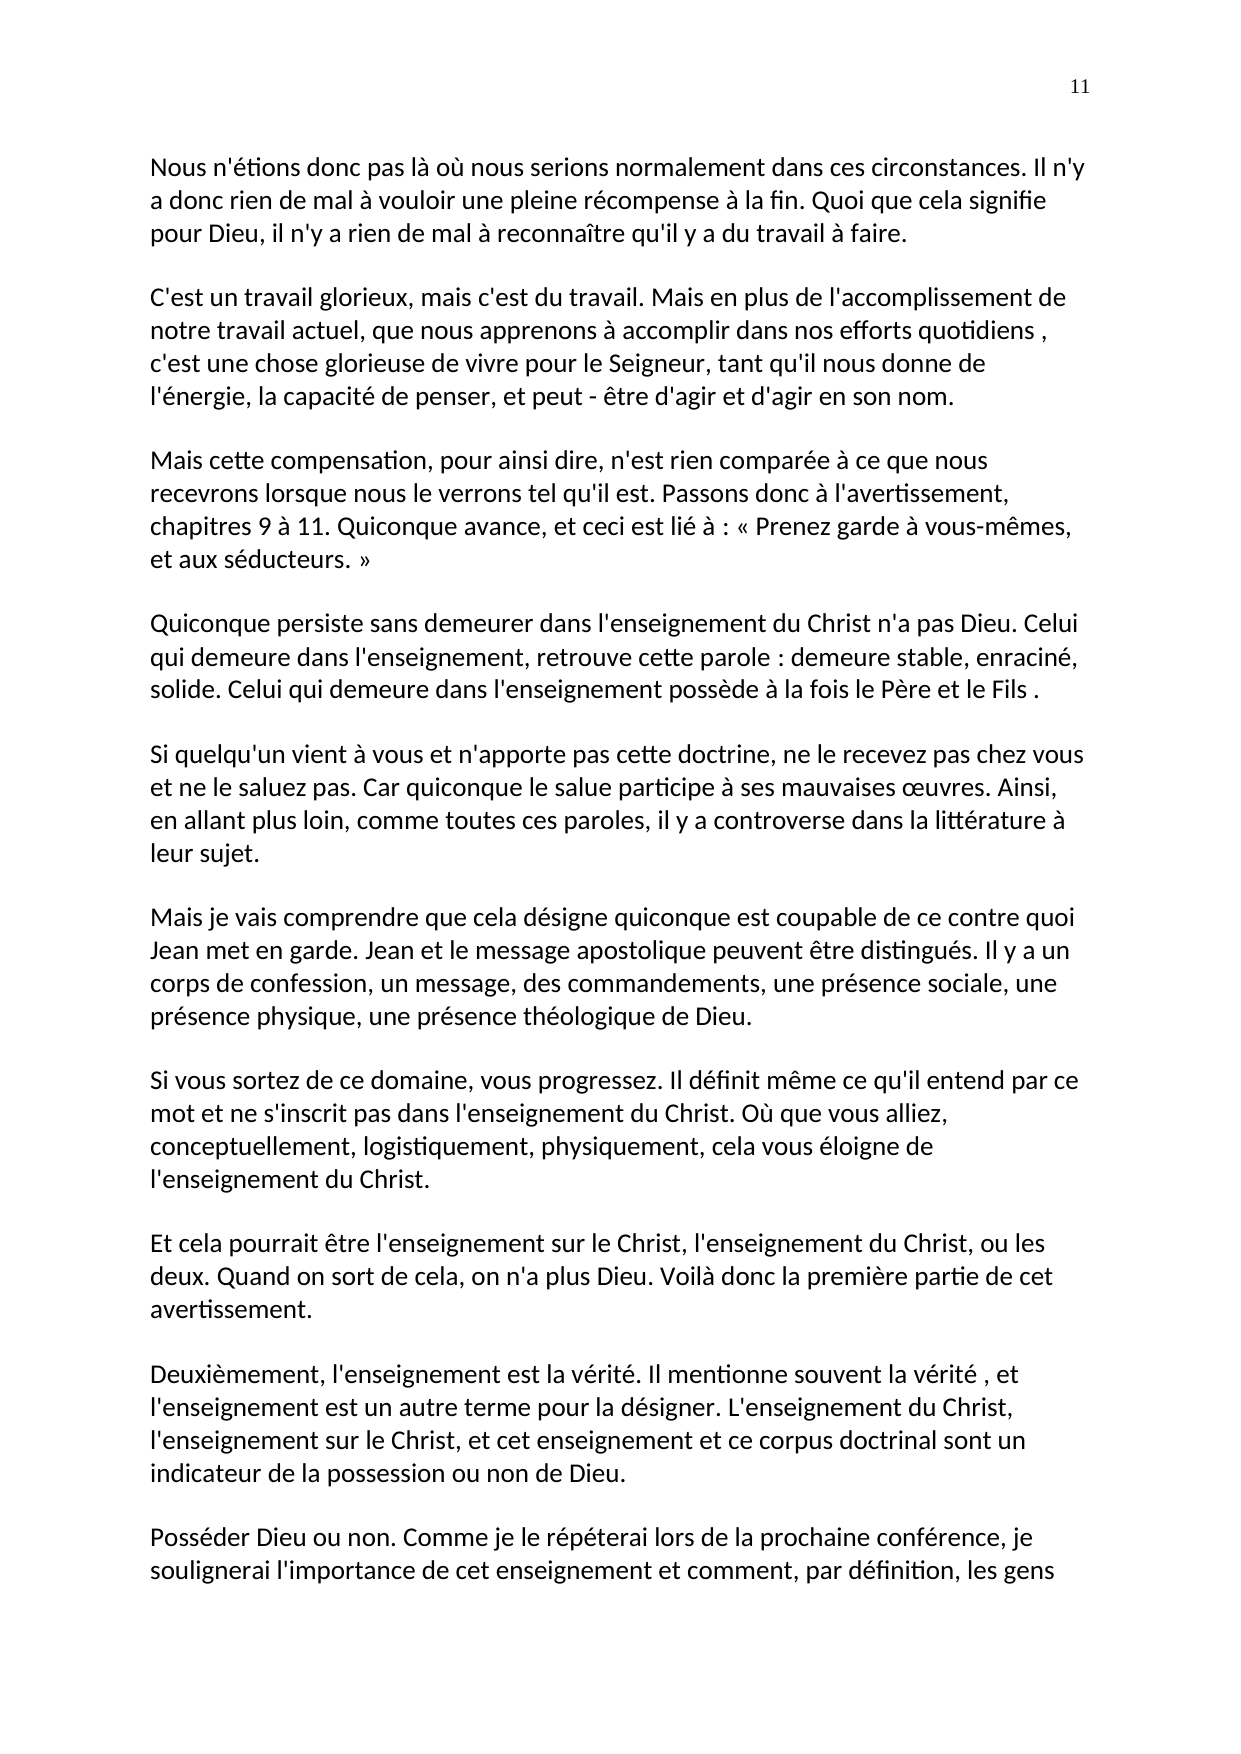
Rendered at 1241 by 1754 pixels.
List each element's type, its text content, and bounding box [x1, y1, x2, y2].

text Quiconque persiste sans demeurer dans l'enseignement du Christ n'a pas Dieu. Celui qui demeure dans l'enseignement, retrouve cette parole : demeure stable, enraciné, solide. Celui qui demeure dans l'enseignement possède à la fois le Père et le Fils . [150, 607, 1090, 706]
text C'est un travail glorieux, mais c'est du travail. Mais en plus de l'accomplissement de notre travail actuel, que nous apprenons à accomplir dans nos efforts quotidiens , c'est une chose glorieuse de vivre pour le Seigneur, tant qu'il nous donne de l'énergie, la capacité de penser, et peut - être d'agir et d'agir en son nom. [150, 280, 1090, 412]
text Mais je vais comprendre que cela désigne quiconque est coupable de ce contre quoi Jean met en garde. Jean et le message apostolique peuvent être distingués. Il y a un corps de confession, un message, des commandements, une présence sociale, une présence physique, une présence théologique de Dieu. [150, 900, 1090, 1032]
text Si vous sortez de ce domaine, vous progressez. Il définit même ce qu'il entend par ce mot et ne s'inscrit pas dans l'enseignement du Christ. Où que vous alliez, conceptuellement, logistiquement, physiquement, cela vous éloigne de l'enseignement du Christ. [150, 1063, 1090, 1195]
text Et cela pourrait être l'enseignement sur le Christ, l'enseignement du Christ, ou les deux. Quand on sort de cela, on n'a plus Dieu. Voilà donc la première partie de cet avertissement. [150, 1227, 1090, 1326]
text Si quelqu'un vient à vous et n'apporte pas cette doctrine, ne le recevez pas chez vous et ne le saluez pas. Car quiconque le salue participe à ses mauvaises œuvres. Ainsi, en allant plus loin, comme toutes ces paroles, il y a controverse dans la littérature à leur sujet. [150, 737, 1090, 869]
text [150, 1520, 1090, 1586]
text Deuxièmement, l'enseignement est la vérité. Il mentionne souvent la vérité , et l'enseignement est un autre terme pour la désigner. L'enseignement du Christ, l'enseignement sur le Christ, et cet enseignement et ce corpus doctrinal sont un indicateur de la possession ou non de Dieu. [150, 1357, 1090, 1489]
text Nous n'étions donc pas là où nous serions normalement dans ces circonstances. Il n'y a donc rien de mal à vouloir une pleine récompense à la fin. Quoi que cela signifie pour Dieu, il n'y a rien de mal à reconnaître qu'il y a du travail à faire. [150, 150, 1090, 249]
text Mais cette compensation, pour ainsi dire, n'est rien comparée à ce que nous recevrons lorsque nous le verrons tel qu'il est. Passons donc à l'avertissement, chapitres 9 à 11. Quiconque avance, et ceci est lié à : « Prenez garde à vous-mêmes, et aux séducteurs. » [150, 443, 1090, 576]
